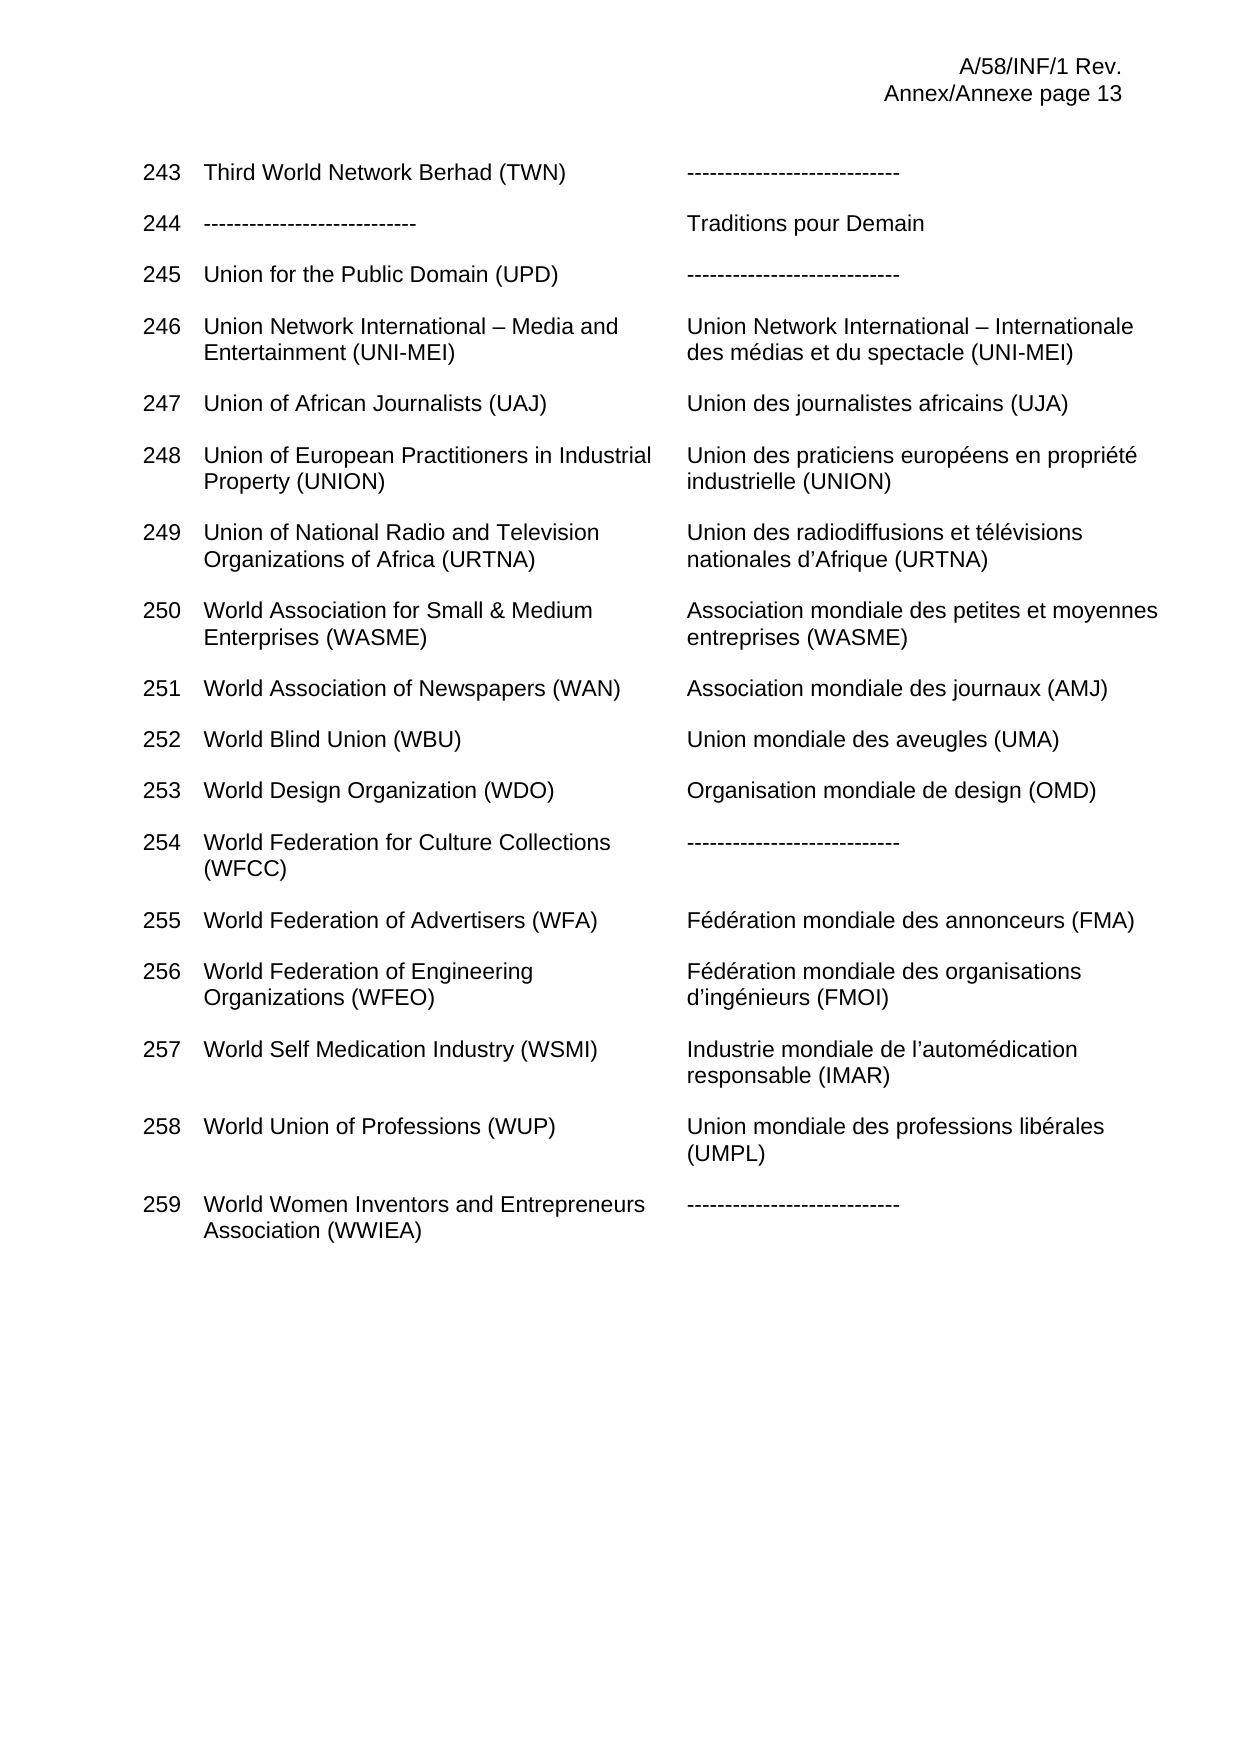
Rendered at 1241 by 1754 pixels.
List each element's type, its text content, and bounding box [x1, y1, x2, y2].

table_cell [84, 726, 192, 777]
table_cell ---------------------------- [192, 210, 675, 261]
table_cell Union Network International – Internationale des médias et du spectacle (UNI-MEI) [675, 313, 1188, 390]
table_cell Traditions pour Demain [675, 210, 1188, 261]
table_cell Organisation mondiale de design (OMD) [675, 778, 1188, 829]
table_cell World Federation of Advertisers (WFA) [192, 907, 675, 958]
table_cell [84, 1113, 192, 1191]
table_cell Union mondiale des professions libérales (UMPL) [675, 1113, 1188, 1191]
table_cell Union des journalistes africains (UJA) [675, 390, 1188, 442]
table_cell [84, 159, 192, 210]
table_cell World Association of Newspapers (WAN) [192, 675, 675, 726]
table_cell Union des praticiens européens en propriété industrielle (UNION) [675, 442, 1188, 519]
table_cell Association mondiale des journaux (AMJ) [675, 675, 1188, 726]
table_cell Fédération mondiale des organisations d’ingénieurs (FMOI) [675, 958, 1188, 1036]
table_cell Union Network International – Media and Entertainment (UNI-MEI) [192, 313, 675, 390]
table_cell [84, 829, 192, 907]
table_cell [84, 313, 192, 390]
table_cell Association mondiale des petites et moyennes entreprises (WASME) [675, 597, 1188, 675]
table_cell Industrie mondiale de l’automédication responsable (IMAR) [675, 1036, 1188, 1113]
table_cell [84, 210, 192, 261]
table_cell ---------------------------- [675, 159, 1188, 210]
table_cell [84, 1191, 192, 1269]
table_cell Union des radiodiffusions et télévisions nationales d’Afrique (URTNA) [675, 519, 1188, 597]
table_cell Fédération mondiale des annonceurs (FMA) [675, 907, 1188, 958]
table_cell World Federation for Culture Collections (WFCC) [192, 829, 675, 907]
table_cell Union of European Practitioners in Industrial Property (UNION) [192, 442, 675, 519]
table_cell World Blind Union (WBU) [192, 726, 675, 777]
table_cell [84, 597, 192, 675]
table_cell Union for the Public Domain (UPD) [192, 261, 675, 313]
table_cell [84, 519, 192, 597]
table_cell World Design Organization (WDO) [192, 778, 675, 829]
table_cell [84, 778, 192, 829]
table_cell ---------------------------- [675, 261, 1188, 313]
table_cell [84, 675, 192, 726]
table_cell ---------------------------- [675, 829, 1188, 907]
table_cell [84, 261, 192, 313]
table_cell Union of African Journalists (UAJ) [192, 390, 675, 442]
table_cell [84, 390, 192, 442]
table_cell World Union of Professions (WUP) [192, 1113, 675, 1191]
table_cell Union of National Radio and Television Organizations of Africa (URTNA) [192, 519, 675, 597]
table_cell Third World Network Berhad (TWN) [192, 159, 675, 210]
table_cell ---------------------------- [675, 1191, 1188, 1269]
table_cell World Federation of Engineering Organizations (WFEO) [192, 958, 675, 1036]
table_cell [84, 958, 192, 1036]
table_cell [84, 442, 192, 519]
table_cell [84, 907, 192, 958]
table_cell Union mondiale des aveugles (UMA) [675, 726, 1188, 777]
table_cell World Self Medication Industry (WSMI) [192, 1036, 675, 1113]
table_cell World Women Inventors and Entrepreneurs Association (WWIEA) [192, 1191, 675, 1269]
table_cell World Association for Small & Medium Enterprises (WASME) [192, 597, 675, 675]
table_cell [84, 1036, 192, 1113]
